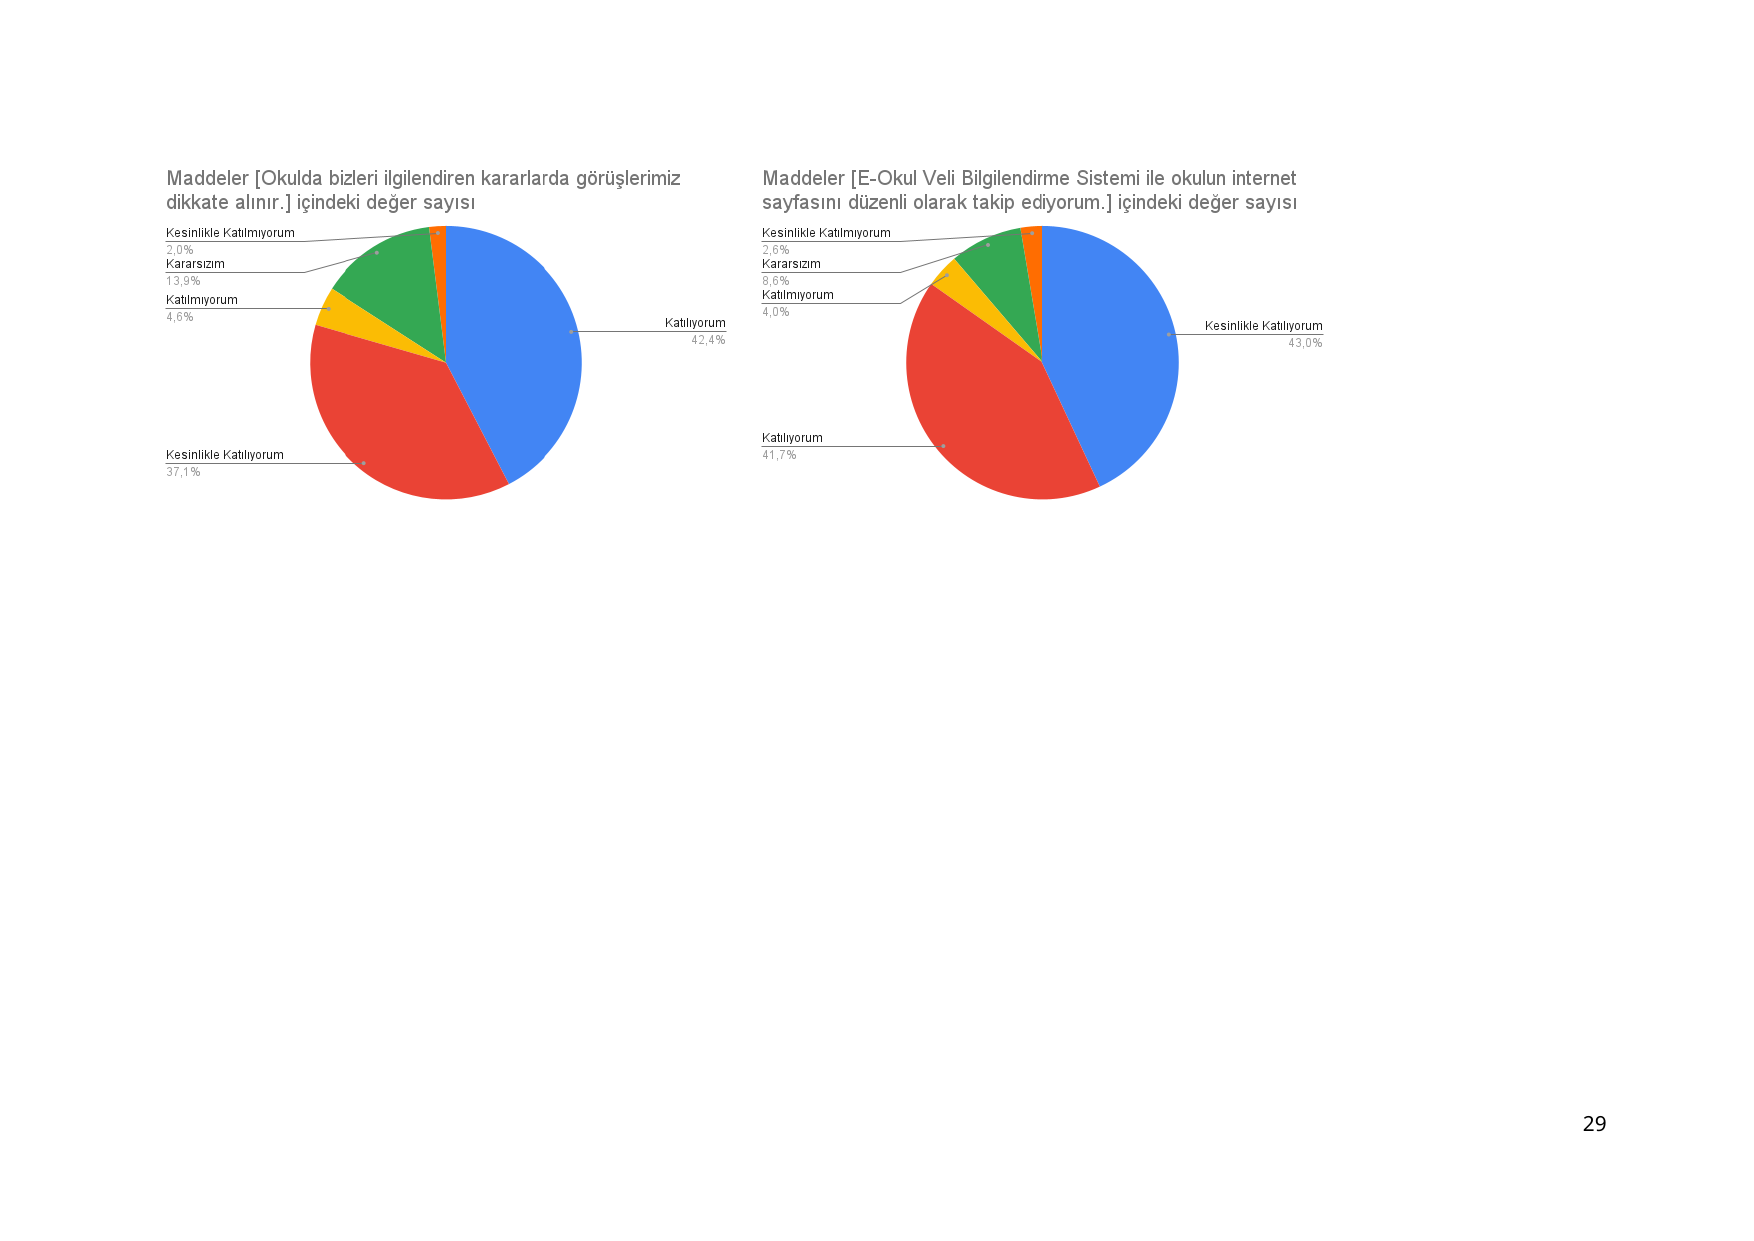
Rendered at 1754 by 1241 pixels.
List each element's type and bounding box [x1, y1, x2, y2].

picture [147, 147, 1341, 517]
